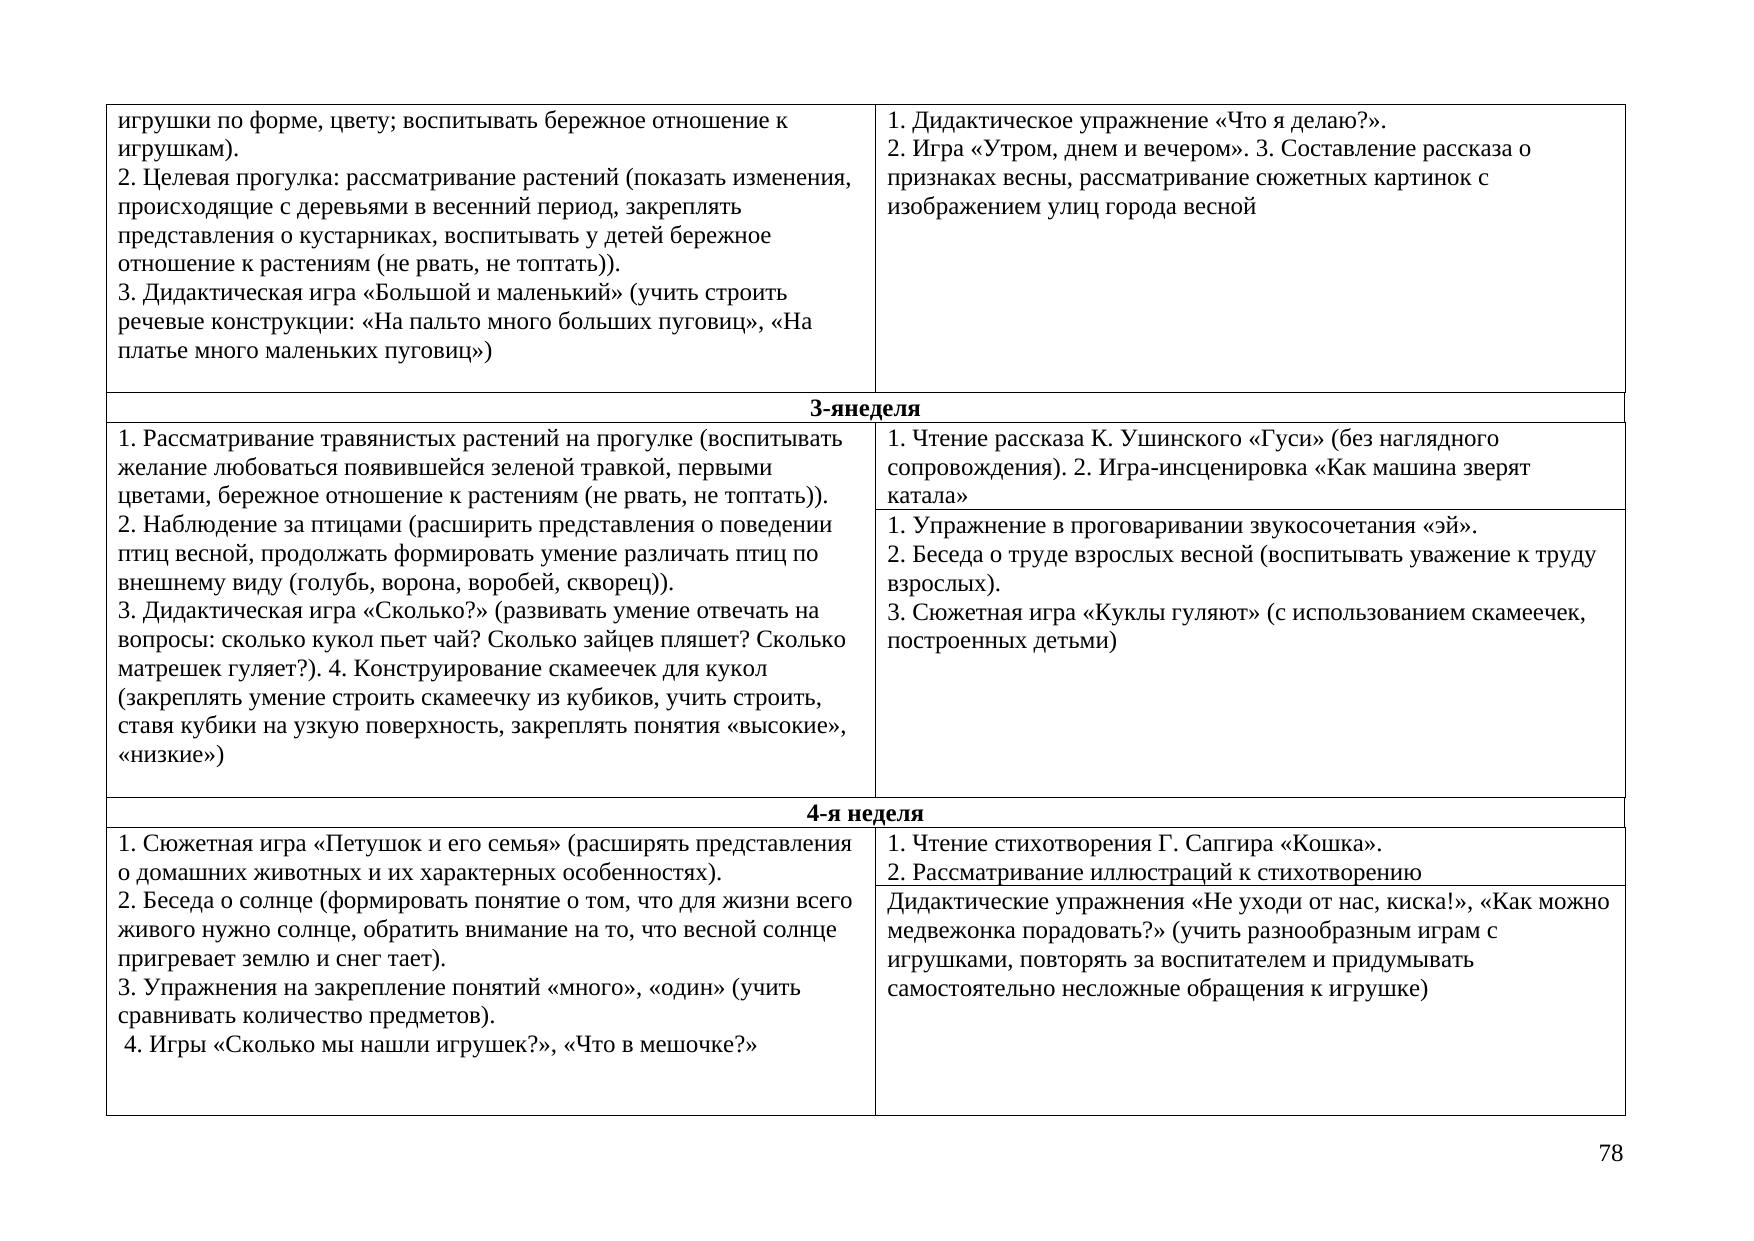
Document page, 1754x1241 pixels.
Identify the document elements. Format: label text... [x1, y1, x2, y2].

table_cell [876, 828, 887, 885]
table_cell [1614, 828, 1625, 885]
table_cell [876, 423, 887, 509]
table_cell 1. Упражнение в проговаривании звукосочетания «эй». 2. Беседа о труде взрослых весной (воспитывать уважение к труду взрослых). 3. Сюжетная игра «Куклы гуляют» (с использованием скамеечек, построенных детьми) [876, 510, 1625, 797]
table_cell 1. Дидактическое упражнение «Что я делаю?». 2. Игра «Утром, днем и вечером». 3. Составление рассказа о признаках весны, рассматривание сюжетных картинок с изображением улиц города весной [876, 105, 1625, 392]
table_cell 1. Рассматривание травянистых растений на прогулке (воспитывать желание любоваться появившейся зеленой травкой, первыми цветами, бережное отношение к растениям (не рвать, не топтать)). 2. Наблюдение за птицами (расширить представления о поведении птиц весной, продолжать формировать умение различать птиц по внешнему виду (голубь, ворона, воробей, скворец)). 3. Дидактическая игра «Сколько?» (развивать умение отвечать на вопросы: сколько кукол пьет чай? Сколько зайцев пляшет? Сколько матрешек гуляет?). 4. Конструирование скамеечек для кукол (закреплять умение строить скамеечку из кубиков, учить строить, ставя кубики на узкую поверхность, закреплять понятия «высокие», «низкие») [107, 423, 875, 797]
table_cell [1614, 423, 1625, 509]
table_cell Дидактические упражнения «Не уходи от нас, киска!», «Как можно медвежонка порадовать?» (учить разнообразным играм с игрушками, повторять за воспитателем и придумывать самостоятельно несложные обращения к игрушке) [876, 886, 1625, 1115]
table_cell 1. Сюжетная игра «Петушок и его семья» (расширять представления о домашних животных и их характерных особенностях). 2. Беседа о солнце (формировать понятие о том, что для жизни всего живого нужно солнце, обратить внимание на то, что весной солнце пригревает землю и снег тает). 3. Упражнения на закрепление понятий «много», «один» (учить сравнивать количество предметов). 4. Игры «Сколько мы нашли игрушек?», «Что в мешочке?» [107, 828, 875, 1115]
